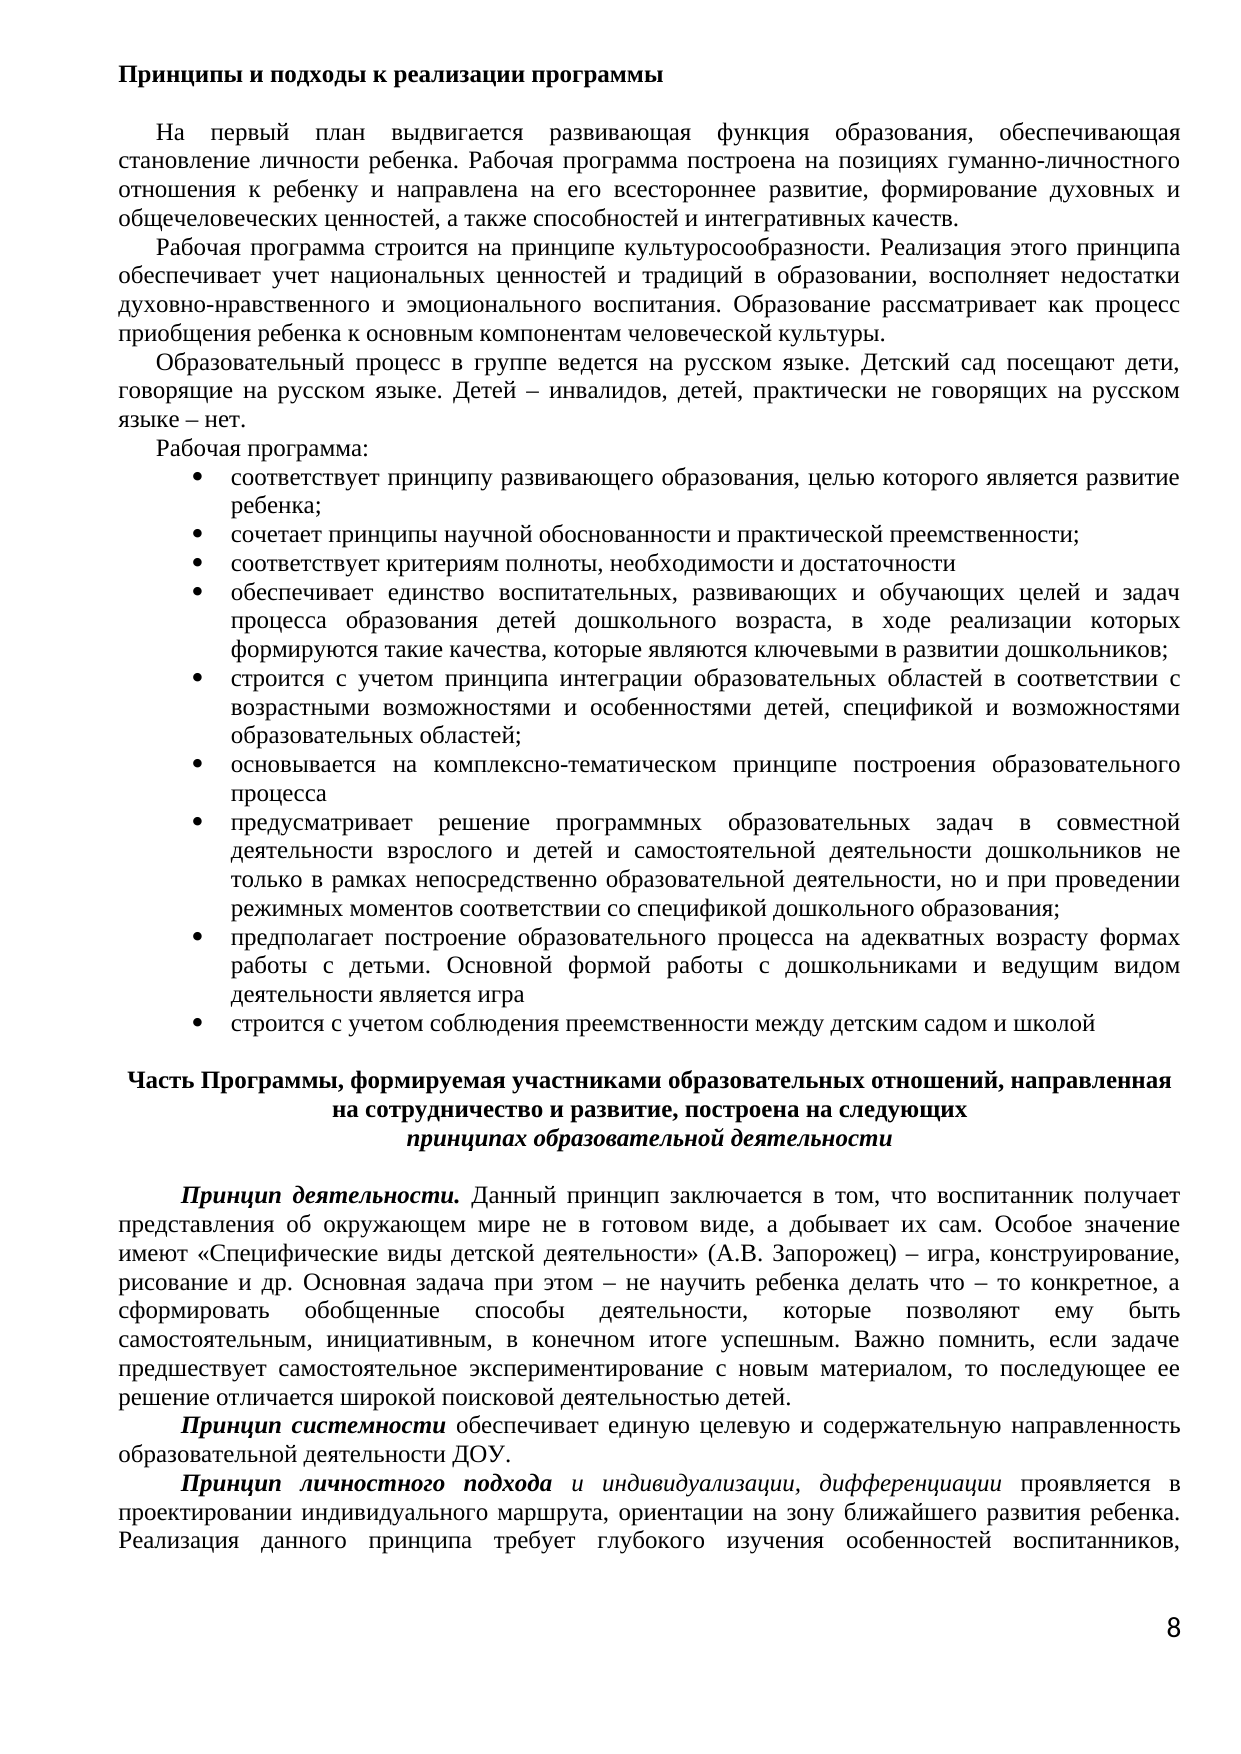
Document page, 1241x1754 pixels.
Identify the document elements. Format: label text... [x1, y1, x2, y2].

text На первый план выдвигается развивающая функция образования, обеспечивающая становление личности ребенка. Рабочая программа построена на позициях гуманно-личностного отношения к ребенку и направлена на его всестороннее развитие, формирование духовных и общечеловеческих ценностей, а также способностей и интегративных качеств. [118, 117, 1181, 232]
list основывается на комплексно-тематическом принципе построения образовательного процесса [193, 749, 1181, 807]
list соответствует принципу развивающего образования, целью которого является развитие ребенка; [193, 462, 1181, 519]
list строится с учетом принципа интеграции образовательных областей в соответствии с возрастными возможностями и особенностями детей, спецификой и возможностями образовательных областей; [193, 663, 1181, 749]
text Рабочая программа: [156, 433, 1181, 462]
text Образовательный процесс в группе ведется на русском языке. Детский сад посещают дети, говорящие на русском языке. Детей – инвалидов, детей, практически не говорящих на русском языке – нет. [118, 347, 1181, 433]
list предполагает построение образовательного процесса на адекватных возрасту формах работы с детьми. Основной формой работы с дошкольниками и ведущим видом деятельности является игра [193, 922, 1181, 1008]
text принципах образовательной деятельности [118, 1123, 1181, 1152]
text Часть Программы, формируемая участниками образовательных отношений, направленная на сотрудничество и развитие, построена на следующих [118, 1065, 1181, 1123]
list предусматривает решение программных образовательных задач в совместной деятельности взрослого и детей и самостоятельной деятельности дошкольников не только в рамках непосредственно образовательной деятельности, но и при проведении режимных моментов соответствии со спецификой дошкольного образования; [193, 807, 1181, 922]
list сочетает принципы научной обоснованности и практической преемственности; [193, 519, 1181, 548]
text Принципы и подходы к реализации программы [118, 59, 1181, 88]
list строится с учетом соблюдения преемственности между детским садом и школой [193, 1008, 1181, 1037]
list обеспечивает единство воспитательных, развивающих и обучающих целей и задач процесса образования детей дошкольного возраста, в ходе реализации которых формируются такие качества, которые являются ключевыми в развитии дошкольников; [193, 577, 1181, 663]
text Принцип деятельности. Данный принцип заключается в том, что воспитанник получает представления об окружающем мире не в готовом виде, а добывает их сам. Особое значение имеют «Специфические виды детской деятельности» (А.В. Запорожец) – игра, конструирование, рисование и др. Основная задача при этом – не научить ребенка делать что – то конкретное, а сформировать обобщенные способы деятельности, которые позволяют ему быть самостоятельным, инициативным, в конечном итоге успешным. Важно помнить, если задаче предшествует самостоятельное экспериментирование с новым материалом, то последующее ее решение отличается широкой поисковой деятельностью детей. [118, 1180, 1181, 1410]
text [118, 1468, 1181, 1554]
text Принцип системности обеспечивает единую целевую и содержательную направленность образовательной деятельности ДОУ. [118, 1410, 1181, 1468]
text Рабочая программа строится на принципе культуросообразности. Реализация этого принципа обеспечивает учет национальных ценностей и традиций в образовании, восполняет недостатки духовно-нравственного и эмоционального воспитания. Образование рассматривает как процесс приобщения ребенка к основным компонентам человеческой культуры. [118, 232, 1181, 347]
list соответствует критериям полноты, необходимости и достаточности [193, 548, 1181, 577]
